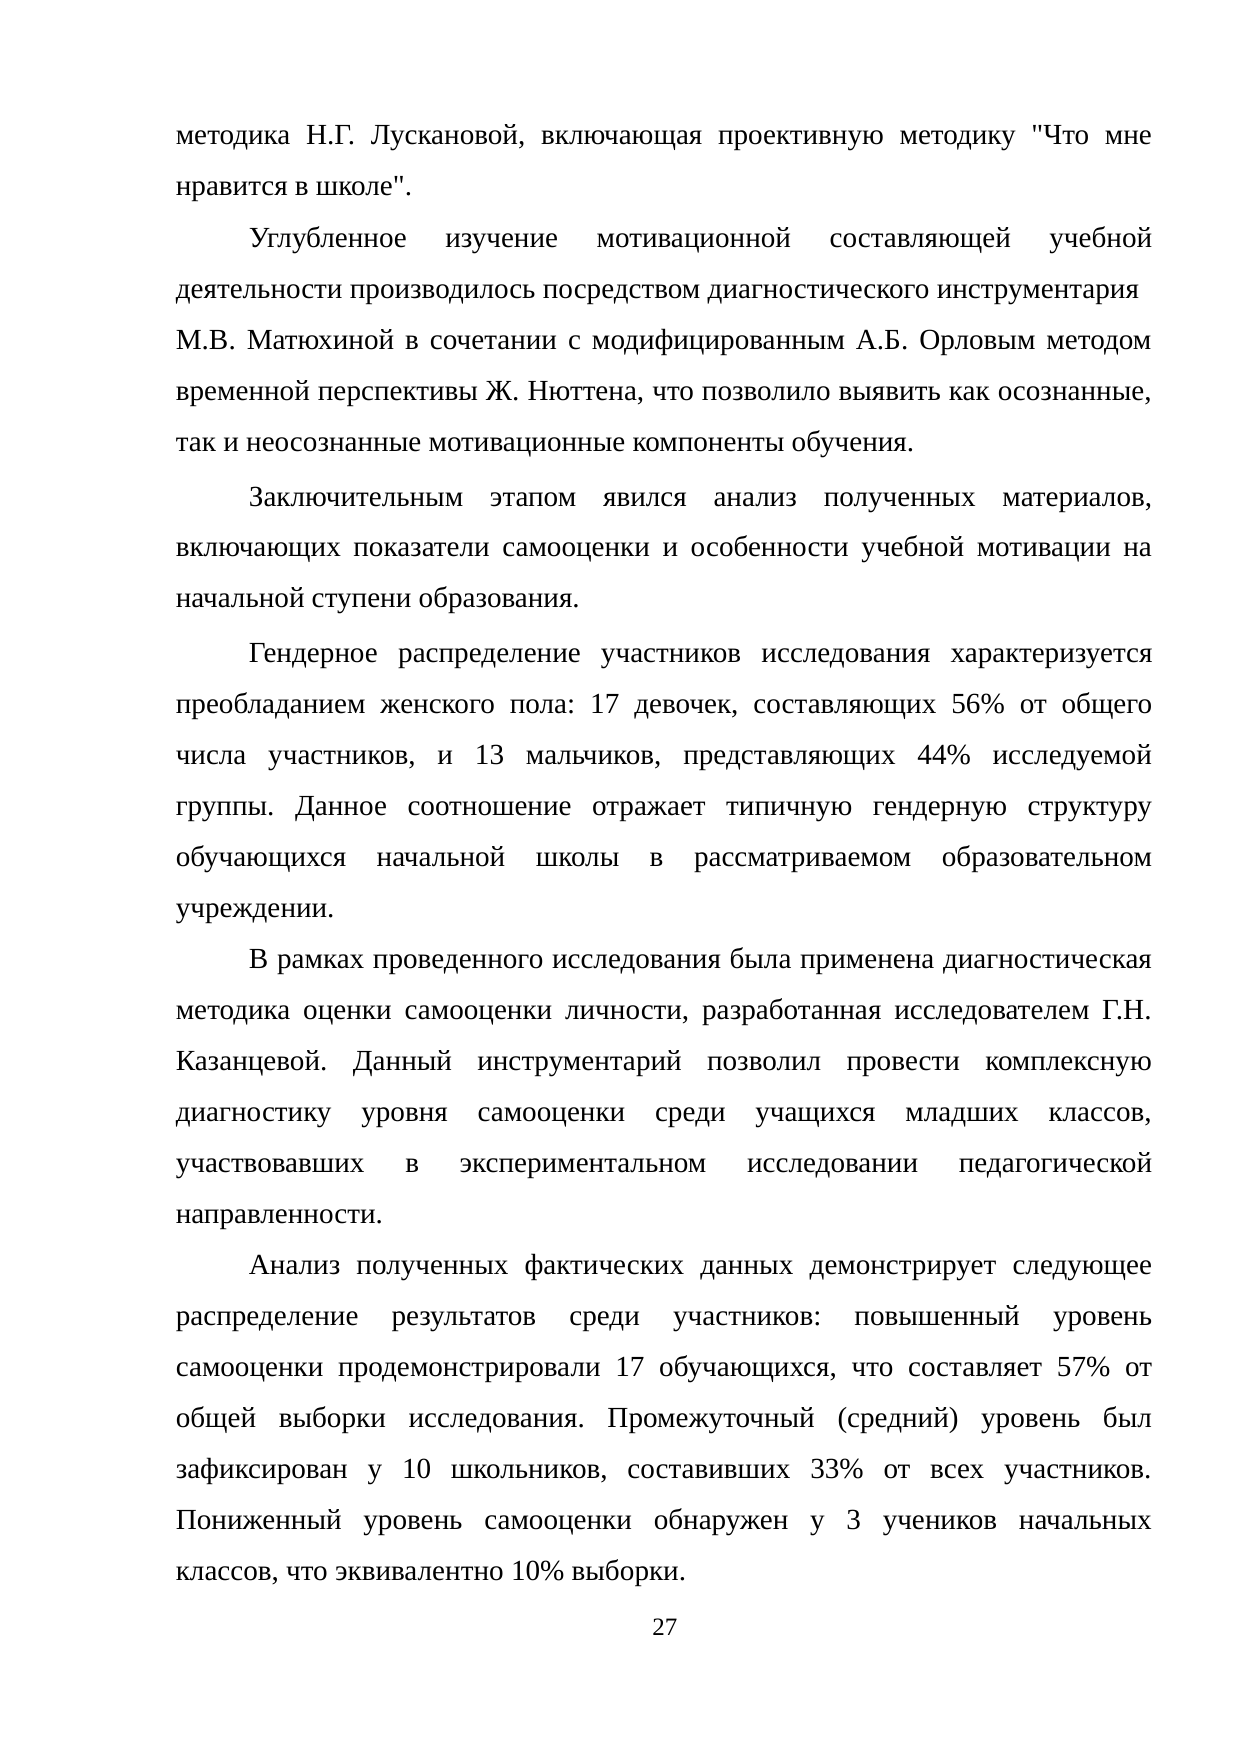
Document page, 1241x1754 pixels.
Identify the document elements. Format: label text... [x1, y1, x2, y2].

text Гендерное распределение участников исследования характеризуется преобладанием женского пола: 17 девочек, составляющих 56% от общего числа участников, и 13 мальчиков, представляющих 44% исследуемой группы. Данное соотношение отражает типичную гендерную структуру обучающихся начальной школы в рассматриваемом образовательном учреждении. [176, 635, 1153, 923]
text Углубленное изучение мотивационной составляющей учебной деятельности производилось посредством диагностического инструментария [176, 220, 1153, 304]
text В рамках проведенного исследования была применена диагностическая методика оценки самооценки личности, разработанная исследователем Г.Н. Казанцевой. Данный инструментарий позволил провести комплексную диагностику уровня самооценки среди учащихся младших классов, участвовавших в экспериментальном исследовании педагогической направленности. [176, 941, 1153, 1229]
text Анализ полученных фактических данных демонстрирует следующее распределение результатов среди участников: повышенный уровень самооценки продемонстрировали 17 обучающихся, что составляет 57% от общей выборки исследования. Промежуточный (средний) уровень был зафиксирован у 10 школьников, составивших 33% от всех участников. Пониженный уровень самооценки обнаружен у 3 учеников начальных классов, что эквивалентно 10% выборки. [176, 1247, 1153, 1587]
text Заключительным этапом явился анализ полученных материалов, включающих показатели самооценки и особенности учебной мотивации на начальной ступени образования. [176, 479, 1153, 614]
text М.В. Матюхиной в сочетании с модифицированным А.Б. Орловым методом временной перспективы Ж. Нюттена, что позволило выявить как осознанные, так и неосознанные мотивационные компоненты обучения. [176, 322, 1153, 458]
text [176, 117, 1153, 202]
